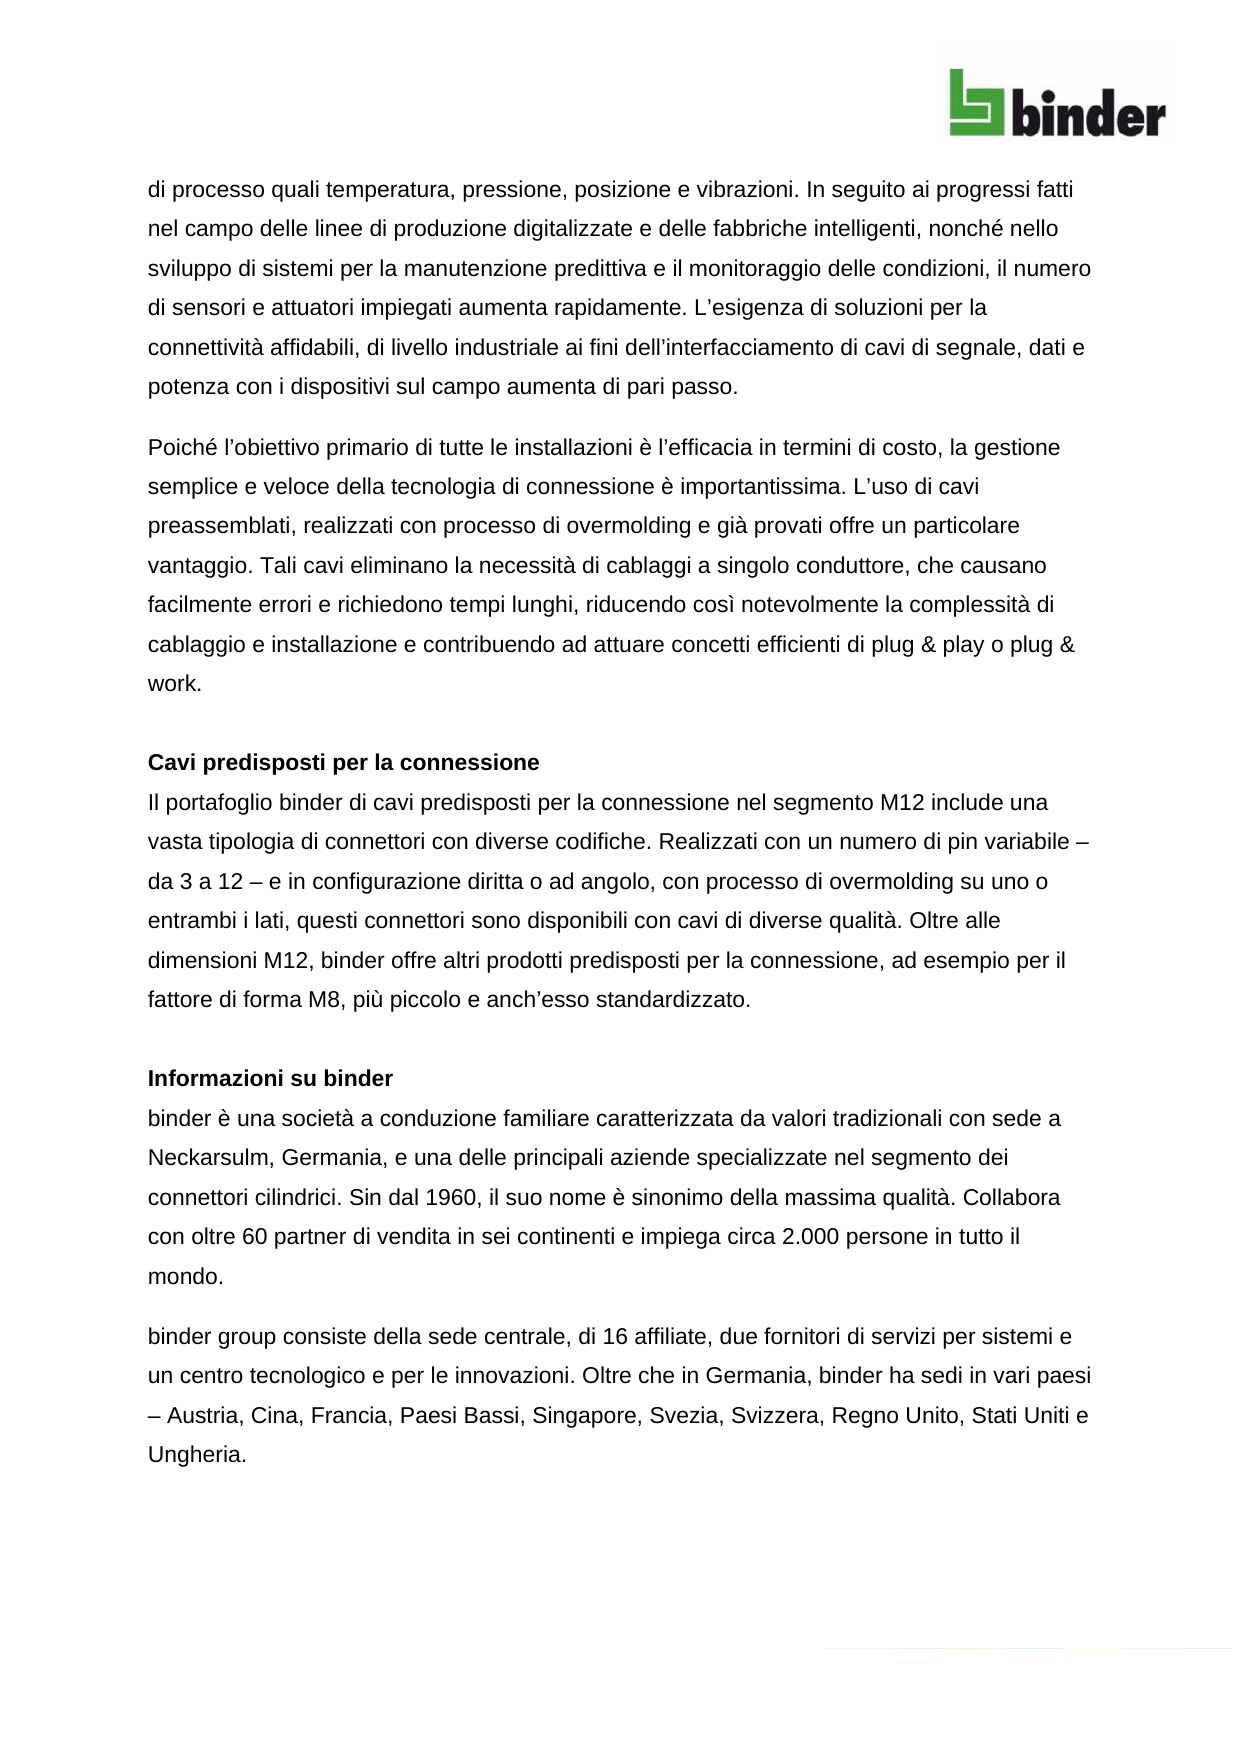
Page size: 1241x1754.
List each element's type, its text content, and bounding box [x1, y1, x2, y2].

text Poiché l’obiettivo primario di tutte le installazioni è l’efficacia in termini di costo, la gestione semplice e veloce della tecnologia di connessione è importantissima. L’uso di cavi preassemblati, realizzati con processo di overmolding e già provati offre un particolare vantaggio. Tali cavi eliminano la necessità di cablaggi a singolo conduttore, che causano facilmente errori e richiedono tempi lunghi, riducendo così notevolmente la complessità di cablaggio e installazione e contribuendo ad attuare concetti efficienti di plug & play o plug & work. Cavi predisposti per la connessione Il portafoglio binder di cavi predisposti per la connessione nel segmento M12 include una vasta tipologia di connettori con diverse codifiche. Realizzati con un numero di pin variabile – da 3 a 12 – e in configurazione diritta o ad angolo, con processo di overmolding su uno o entrambi i lati, questi connettori sono disponibili con cavi di diverse qualità. Oltre alle dimensioni M12, binder offre altri prodotti predisposti per la connessione, ad esempio per il fattore di forma M8, più piccolo e anch’esso standardizzato. Informazioni su binder binder è una società a conduzione familiare caratterizzata da valori tradizionali con sede a Neckarsulm, Germania, e una delle principali aziende specializzate nel segmento dei connettori cilindrici. Sin dal 1960, il suo nome è sinonimo della massima qualità. Collabora con oltre 60 partner di vendita in sei continenti e impiega circa 2.000 persone in tutto il mondo. [148, 433, 1093, 1289]
text binder group consiste della sede centrale, di 16 affiliate, due fornitori di servizi per sistemi e un centro tecnologico e per le innovazioni. Oltre che in Germania, binder ha sedi in vari paesi – Austria, Cina, Francia, Paesi Bassi, Singapore, Svezia, Svizzera, Regno Unito, Stati Uniti e Ungheria. [148, 1323, 1093, 1468]
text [148, 176, 1093, 399]
